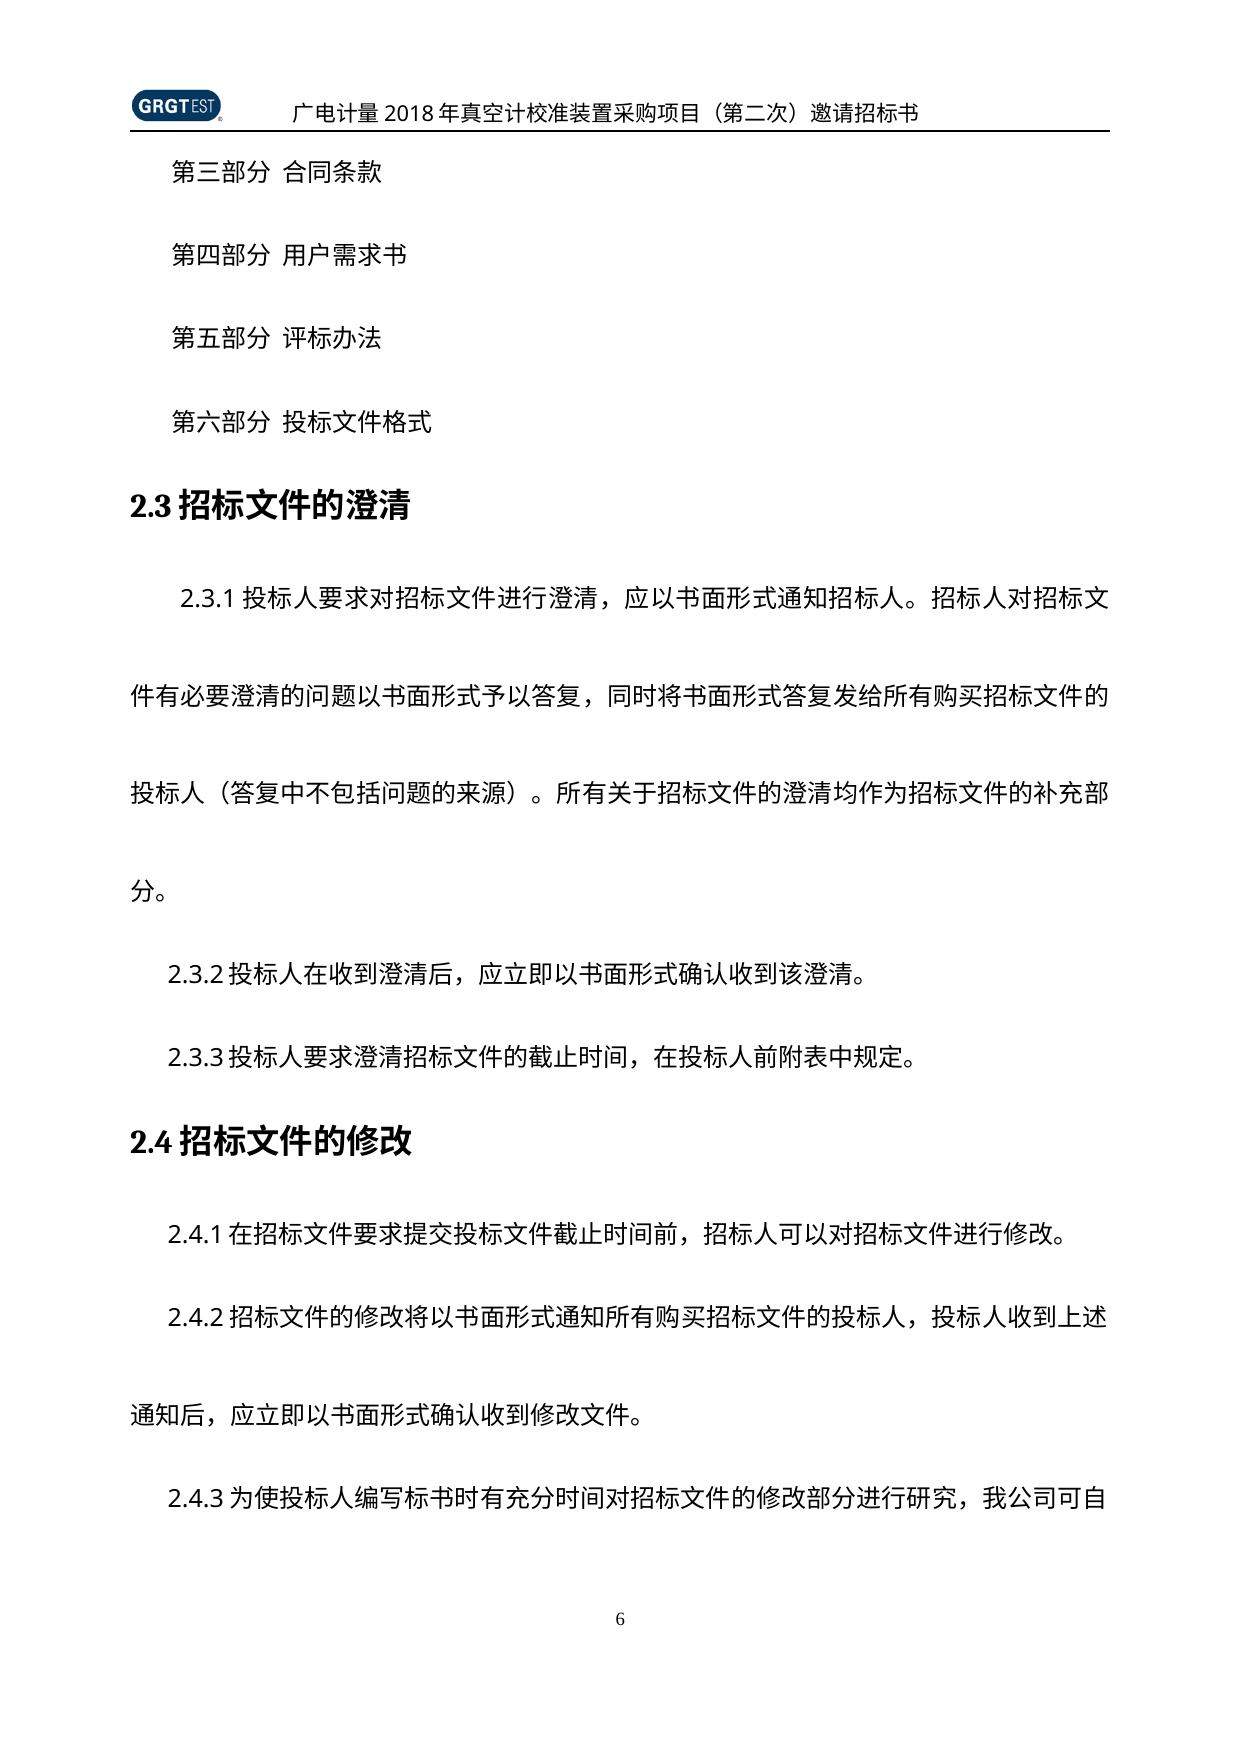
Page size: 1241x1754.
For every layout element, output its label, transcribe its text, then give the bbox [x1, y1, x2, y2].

text 2.4.1在招标文件要求提交投标文件截止时间前，招标人可以对招标文件进行修改。 [130, 1200, 1110, 1265]
text 第四部分 用户需求书 [130, 221, 1110, 286]
text 2.3.2投标人在收到澄清后，应立即以书面形式确认收到该澄清。 [130, 940, 1110, 1005]
text 第六部分 投标文件格式 [130, 388, 1110, 453]
text 第五部分 评标办法 [130, 304, 1110, 369]
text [130, 1464, 1110, 1529]
subtitle 2.3招标文件的澄清 [130, 471, 1110, 536]
text 2.3.1投标人要求对招标文件进行澄清，应以书面形式通知招标人。招标人对招标文件有必要澄清的问题以书面形式予以答复，同时将书面形式答复发给所有购买招标文件的投标人（答复中不包括问题的来源）。所有关于招标文件的澄清均作为招标文件的补充部分。 [130, 564, 1110, 922]
subtitle 2.4招标文件的修改 [130, 1106, 1110, 1171]
text 2.3.3投标人要求澄清招标文件的截止时间，在投标人前附表中规定。 [130, 1023, 1110, 1088]
text 第三部分 合同条款 [130, 138, 1110, 203]
text 2.4.2招标文件的修改将以书面形式通知所有购买招标文件的投标人，投标人收到上述通知后，应立即以书面形式确认收到修改文件。 [130, 1283, 1110, 1446]
picture [129, 88, 224, 122]
